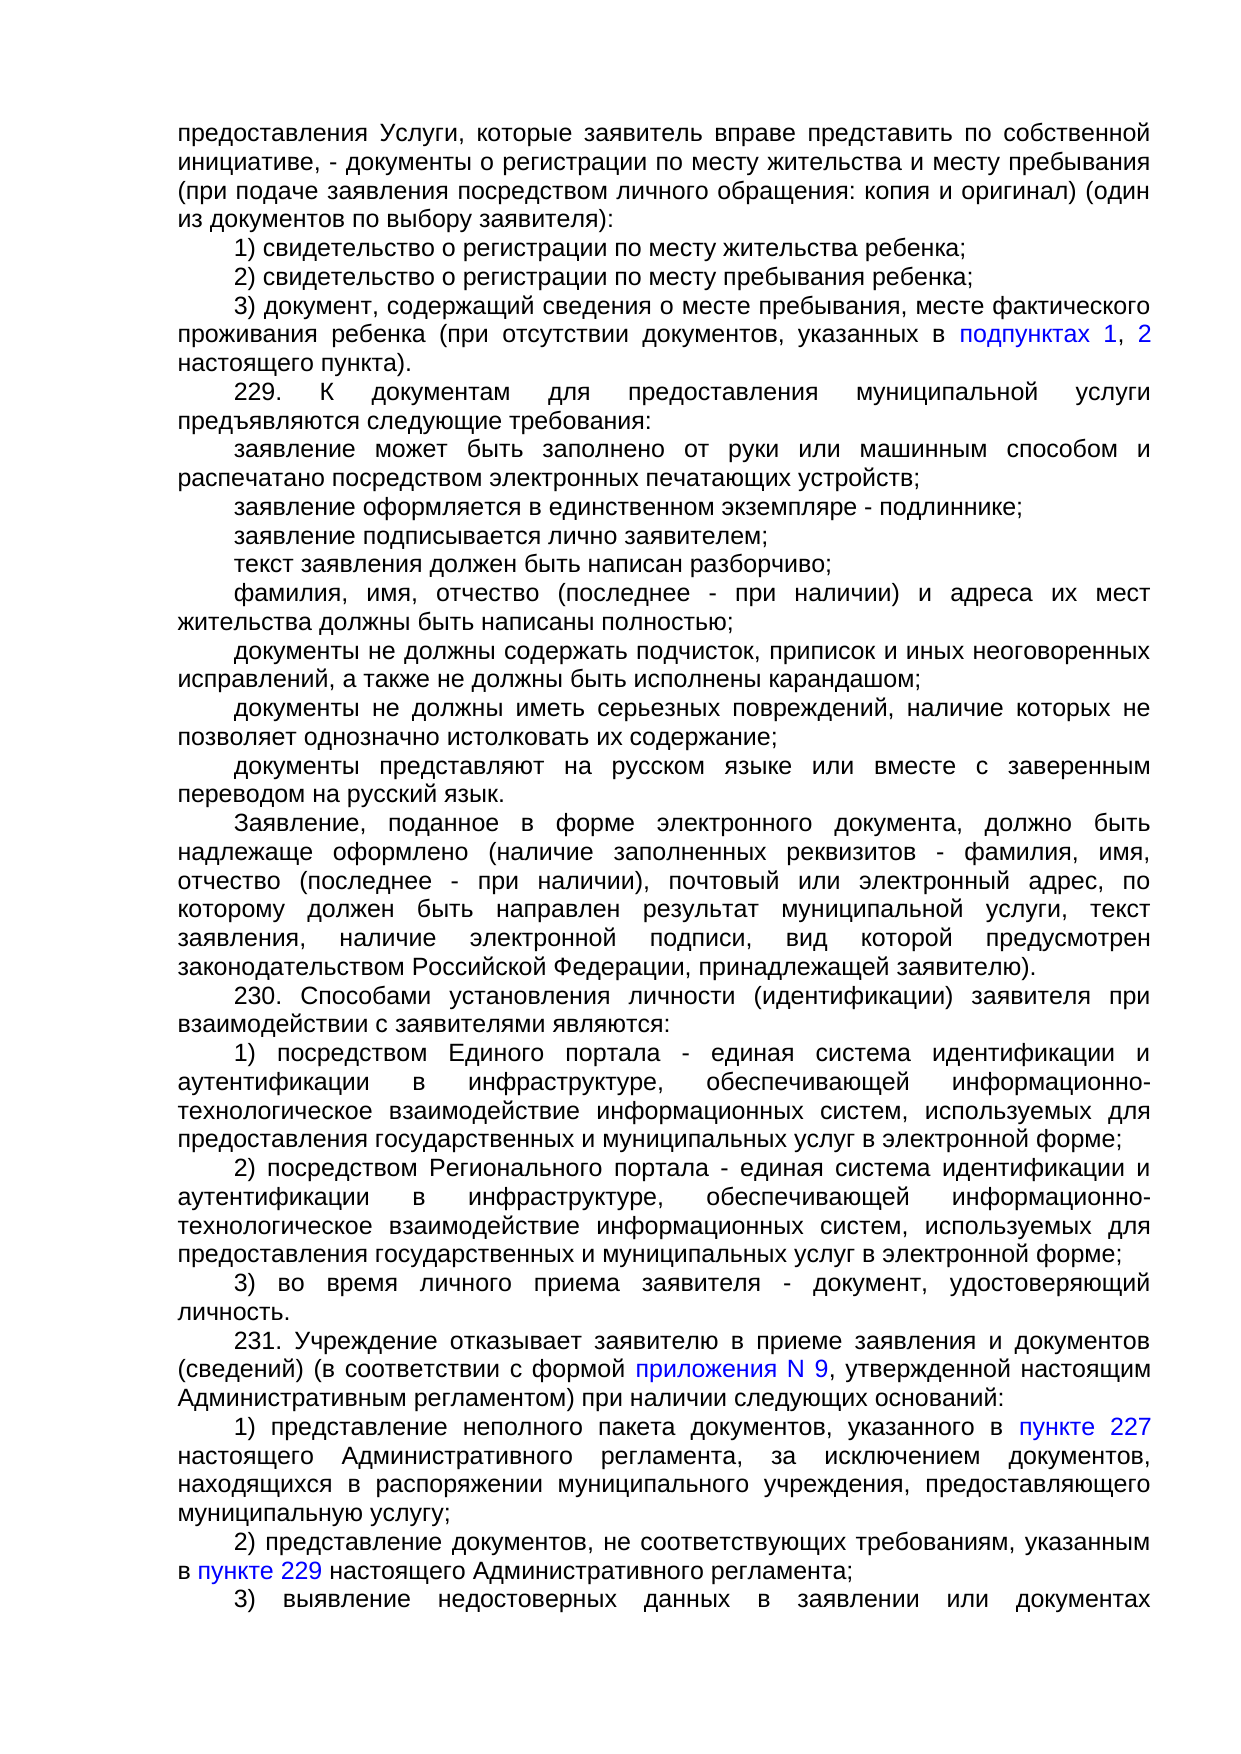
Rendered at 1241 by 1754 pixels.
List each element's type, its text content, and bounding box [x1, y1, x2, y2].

text документы не должны содержать подчисток, приписок и иных неоговоренных исправлений, а также не должны быть исполнены карандашом; [177, 636, 1152, 693]
text 3) во время личного приема заявителя - документ, удостоверяющий личность. [177, 1268, 1152, 1326]
text документы представляют на русском языке или вместе с заверенным переводом на русский язык. [177, 751, 1152, 808]
text 2) посредством Регионального портала - единая система идентификации и аутентификации в инфраструктуре, обеспечивающей информационно-технологическое взаимодействие информационных систем, используемых для предоставления государственных и муниципальных услуг в электронной форме; [177, 1153, 1152, 1268]
text 1) свидетельство о регистрации по месту жительства ребенка; [177, 233, 1152, 262]
text заявление подписывается лично заявителем; [177, 521, 1152, 549]
text текст заявления должен быть написан разборчиво; [177, 549, 1152, 578]
text 3) документ, содержащий сведения о месте пребывания, месте фактического проживания ребенка (при отсутствии документов, указанных в подпунктах 1, 2 настоящего пункта). [177, 291, 1152, 377]
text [177, 118, 1152, 233]
text 231. Учреждение отказывает заявителю в приеме заявления и документов (сведений) (в соответствии с формой приложения N 9, утвержденной настоящим Административным регламентом) при наличии следующих оснований: [177, 1326, 1152, 1412]
text 2) свидетельство о регистрации по месту пребывания ребенка; [177, 262, 1152, 291]
text заявление оформляется в единственном экземпляре - подлиннике; [177, 492, 1152, 521]
text 2) представление документов, не соответствующих требованиям, указанным в пункте 229 настоящего Административного регламента; [177, 1527, 1152, 1584]
text 230. Способами установления личности (идентификации) заявителя при взаимодействии с заявителями являются: [177, 981, 1152, 1038]
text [177, 1584, 1152, 1613]
text фамилия, имя, отчество (последнее - при наличии) и адреса их мест жительства должны быть написаны полностью; [177, 578, 1152, 636]
text 1) посредством Единого портала - единая система идентификации и аутентификации в инфраструктуре, обеспечивающей информационно-технологическое взаимодействие информационных систем, используемых для предоставления государственных и муниципальных услуг в электронной форме; [177, 1038, 1152, 1153]
text заявление может быть заполнено от руки или машинным способом и распечатано посредством электронных печатающих устройств; [177, 434, 1152, 492]
text документы не должны иметь серьезных повреждений, наличие которых не позволяет однозначно истолковать их содержание; [177, 693, 1152, 751]
text 229. К документам для предоставления муниципальной услуги предъявляются следующие требования: [177, 377, 1152, 434]
text 1) представление неполного пакета документов, указанного в пункте 227 настоящего Административного регламента, за исключением документов, находящихся в распоряжении муниципального учреждения, предоставляющего муниципальную услугу; [177, 1412, 1152, 1527]
text Заявление, поданное в форме электронного документа, должно быть надлежаще оформлено (наличие заполненных реквизитов - фамилия, имя, отчество (последнее - при наличии), почтовый или электронный адрес, по которому должен быть направлен результат муниципальной услуги, текст заявления, наличие электронной подписи, вид которой предусмотрен законодательством Российской Федерации, принадлежащей заявителю). [177, 808, 1152, 981]
